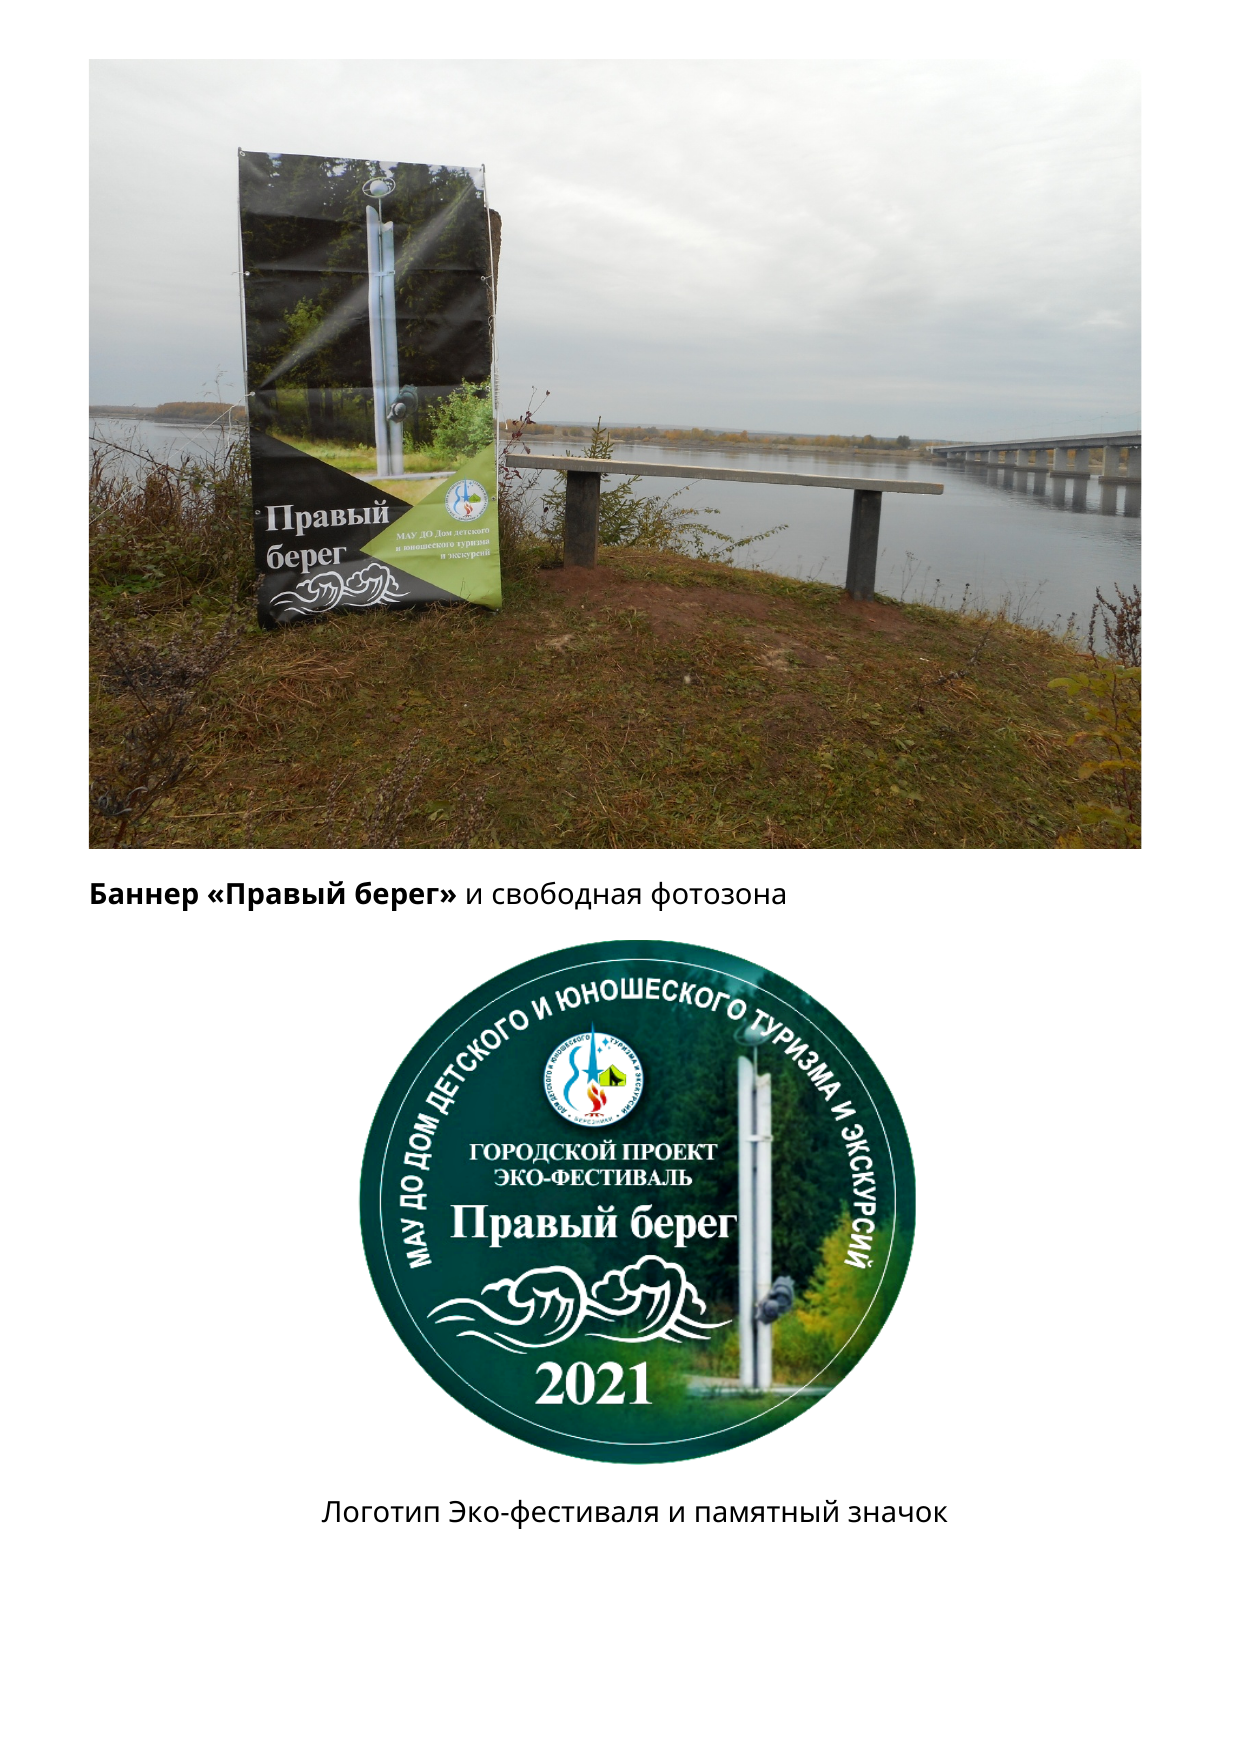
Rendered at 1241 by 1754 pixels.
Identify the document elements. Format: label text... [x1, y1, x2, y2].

picture [88, 59, 1142, 849]
picture [354, 940, 916, 1467]
text Баннер «Правый берег» и свободная фотозона [89, 874, 1181, 913]
text Логотип Эко-фестиваля и памятный значок [89, 1492, 1181, 1531]
